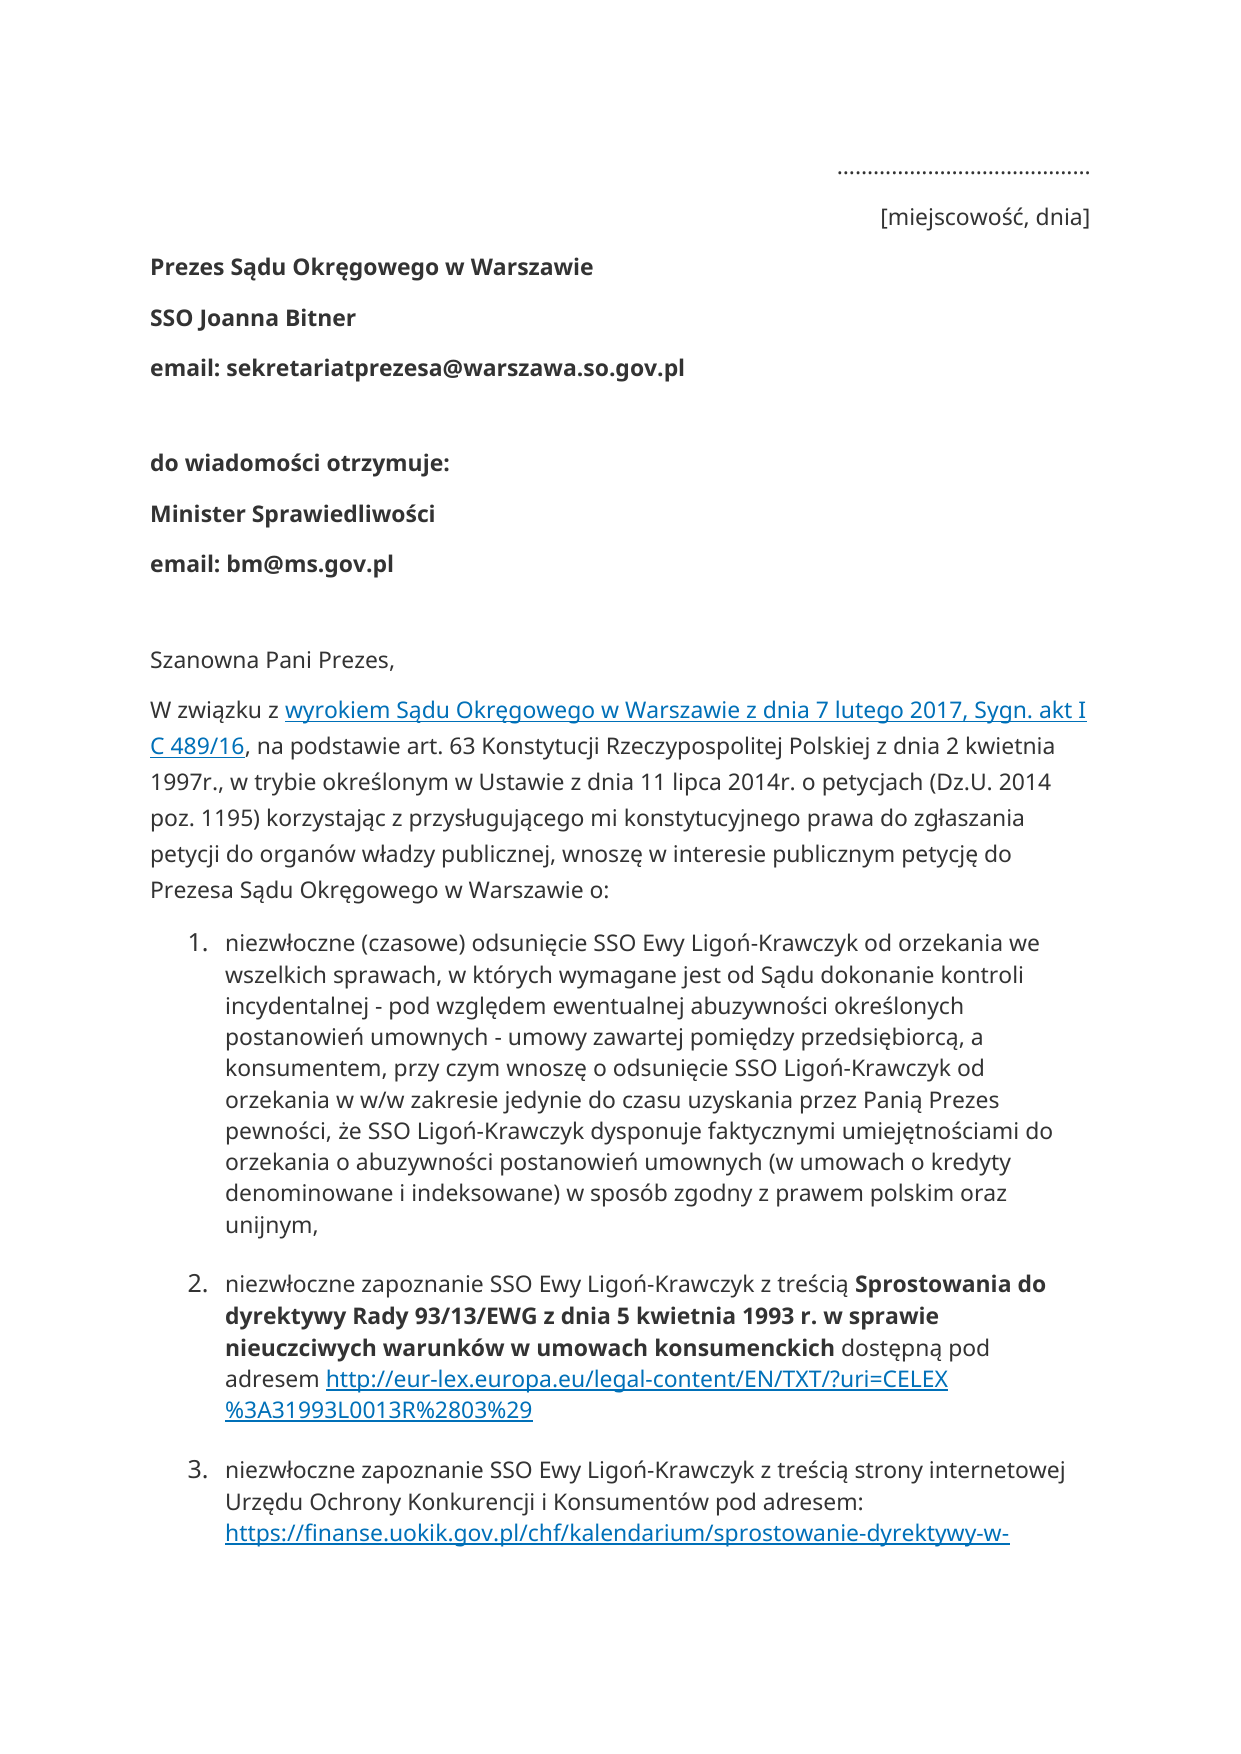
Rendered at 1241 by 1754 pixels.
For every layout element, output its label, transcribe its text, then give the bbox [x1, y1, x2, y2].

text email: bm@ms.gov.pl [0, 548, 1090, 594]
text Szanowna Pani Prezes, [150, 644, 1090, 689]
text W związku z wyrokiem Sądu Okręgowego w Warszawie z dnia 7 lutego 2017, Sygn. akt I C 489/16, na podstawie art. 63 Konstytucji Rzeczypospolitej Polskiej z dnia 2 kwietnia 1997r., w trybie określonym w Ustawie z dnia 11 lipca 2014r. o petycjach (Dz.U. 2014 poz. 1195) korzystając z przysługującego mi konstytucyjnego prawa do zgłaszania petycji do organów władzy publicznej, wnoszę w interesie publicznym petycję do Prezesa Sądu Okręgowego w Warszawie o: [150, 694, 1090, 920]
text SSO Joanna Bitner [0, 302, 1090, 347]
text Minister Sprawiedliwości [0, 498, 1090, 544]
text [miejscowość, dnia] [150, 201, 1090, 246]
text email: sekretariatprezesa@warszawa.so.gov.pl [0, 352, 1090, 398]
list niezwłoczne (czasowe) odsunięcie SSO Ewy Ligoń-Krawczyk od orzekania we wszelkich sprawach, w których wymagane jest od Sądu dokonanie kontroli incydentalnej - pod względem ewentualnej abuzywności określonych postanowień umownych - umowy zawartej pomiędzy przedsiębiorcą, a konsumentem, przy czym wnoszę o odsunięcie SSO Ligoń-Krawczyk od orzekania w w/w zakresie jedynie do czasu uzyskania przez Panią Prezes pewności, że SSO Ligoń-Krawczyk dysponuje faktycznymi umiejętnościami do orzekania o abuzywności postanowień umownych (w umowach o kredyty denominowane i indeksowane) w sposób zgodny z prawem polskim oraz unijnym, [187, 924, 1090, 1266]
text …………………………………… [150, 150, 1090, 196]
text Prezes Sądu Okręgowego w Warszawie [0, 251, 1090, 297]
text do wiadomości otrzymuje: [0, 447, 1090, 493]
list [187, 1452, 1090, 1548]
list niezwłoczne zapoznanie SSO Ewy Ligoń-Krawczyk z treścią Sprostowania do dyrektywy Rady 93/13/EWG z dnia 5 kwietnia 1993 r. w sprawie nieuczciwych warunków w umowach konsumenckich dostępną pod adresem http://eur-lex.europa.eu/legal-content/EN/TXT/?uri=CELEX%3A31993L0013R%2803%29 [187, 1266, 1090, 1452]
